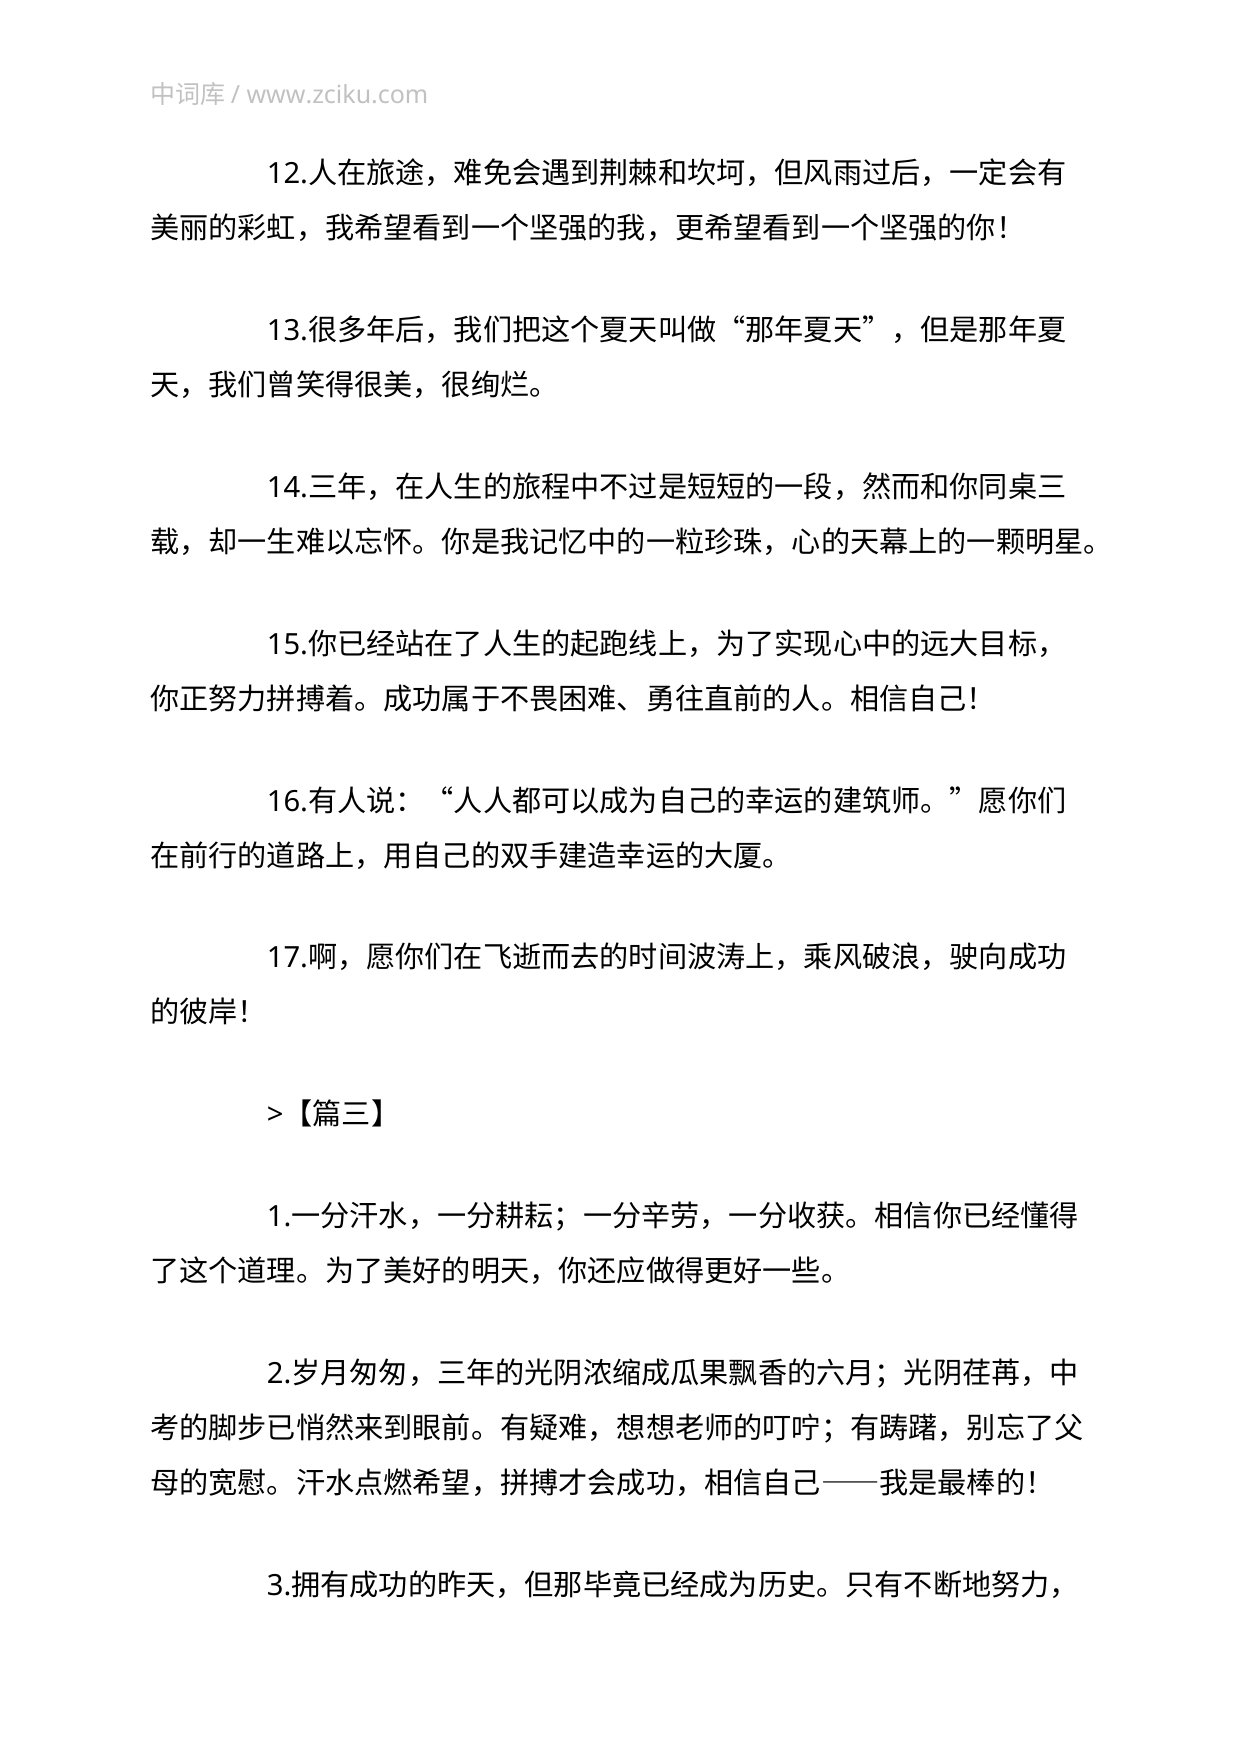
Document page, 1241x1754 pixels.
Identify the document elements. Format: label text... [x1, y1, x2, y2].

text 16.有人说：“人人都可以成为自己的幸运的建筑师。”愿你们在前行的道路上，用自己的双手建造幸运的大厦。 [150, 777, 1090, 874]
text 14.三年，在人生的旅程中不过是短短的一段，然而和你同桌三载，却一生难以忘怀。你是我记忆中的一粒珍珠，心的天幕上的一颗明星。 [150, 463, 1090, 561]
text 12.人在旅途，难免会遇到荆棘和坎坷，但风雨过后，一定会有美丽的彩虹，我希望看到一个坚强的我，更希望看到一个坚强的你！ [150, 150, 1090, 247]
text 15.你已经站在了人生的起跑线上，为了实现心中的远大目标，你正努力拼搏着。成功属于不畏困难、勇往直前的人。相信自己！ [150, 620, 1090, 718]
text 2.岁月匆匆，三年的光阴浓缩成瓜果飘香的六月；光阴荏苒，中考的脚步已悄然来到眼前。有疑难，想想老师的叮咛；有踌躇，别忘了父母的宽慰。汗水点燃希望，拼搏才会成功，相信自己——我是最棒的！ [150, 1349, 1090, 1502]
text >【篇三】 [150, 1091, 1090, 1133]
text 17.啊，愿你们在飞逝而去的时间波涛上，乘风破浪，驶向成功的彼岸！ [150, 934, 1090, 1031]
text 1.一分汗水，一分耕耘；一分辛劳，一分收获。相信你已经懂得了这个道理。为了美好的明天，你还应做得更好一些。 [150, 1193, 1090, 1290]
text 13.很多年后，我们把这个夏天叫做“那年夏天”，但是那年夏天，我们曾笑得很美，很绚烂。 [150, 307, 1090, 404]
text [150, 1561, 1090, 1603]
